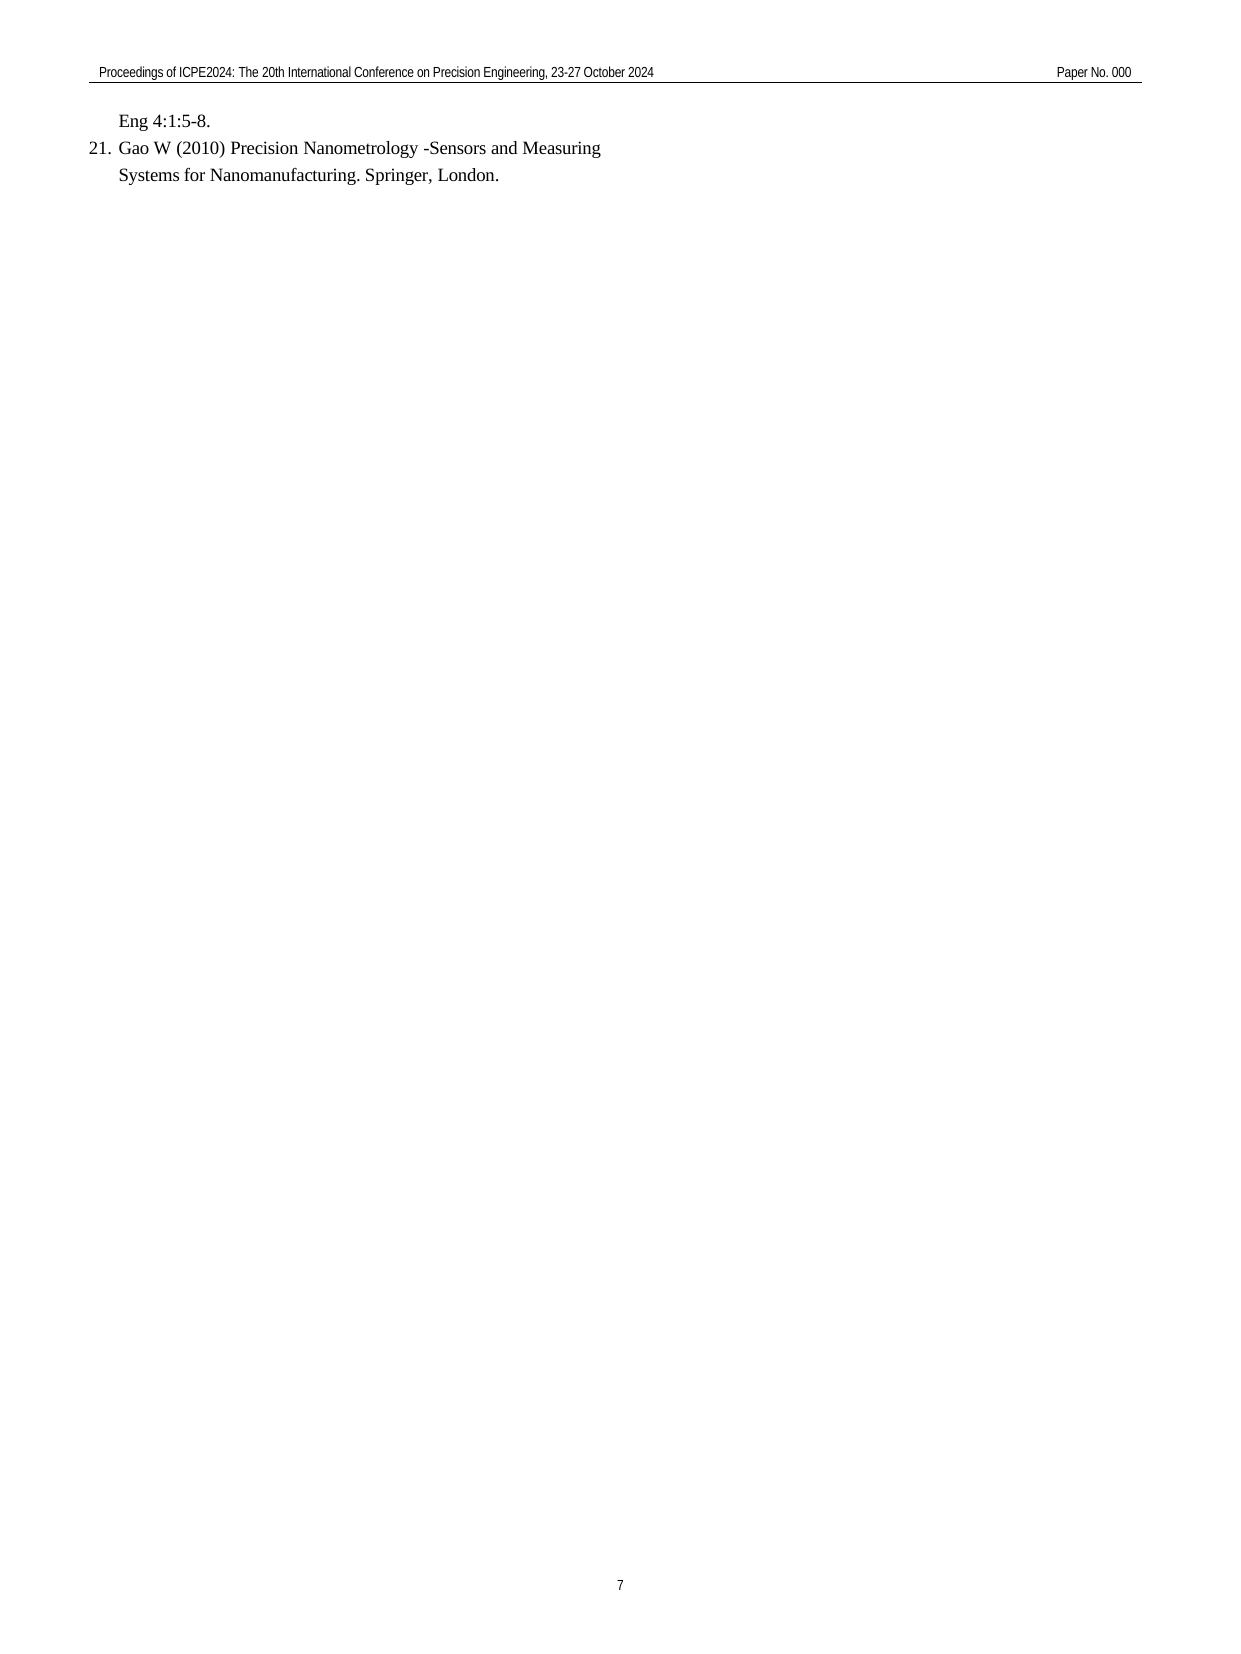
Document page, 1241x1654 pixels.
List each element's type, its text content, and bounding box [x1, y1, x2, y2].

list Ennos AE, Virdee MS (1982) High accuracy profile measurement of quasi-conical mirror surfaces by laser autocollimation. Precis Eng 4:1:5-8. [89, 106, 601, 133]
list Gao W (2010) Precision Nanometrology -Sensors and Measuring Systems for Nanomanufacturing. Springer, London. [89, 133, 601, 187]
